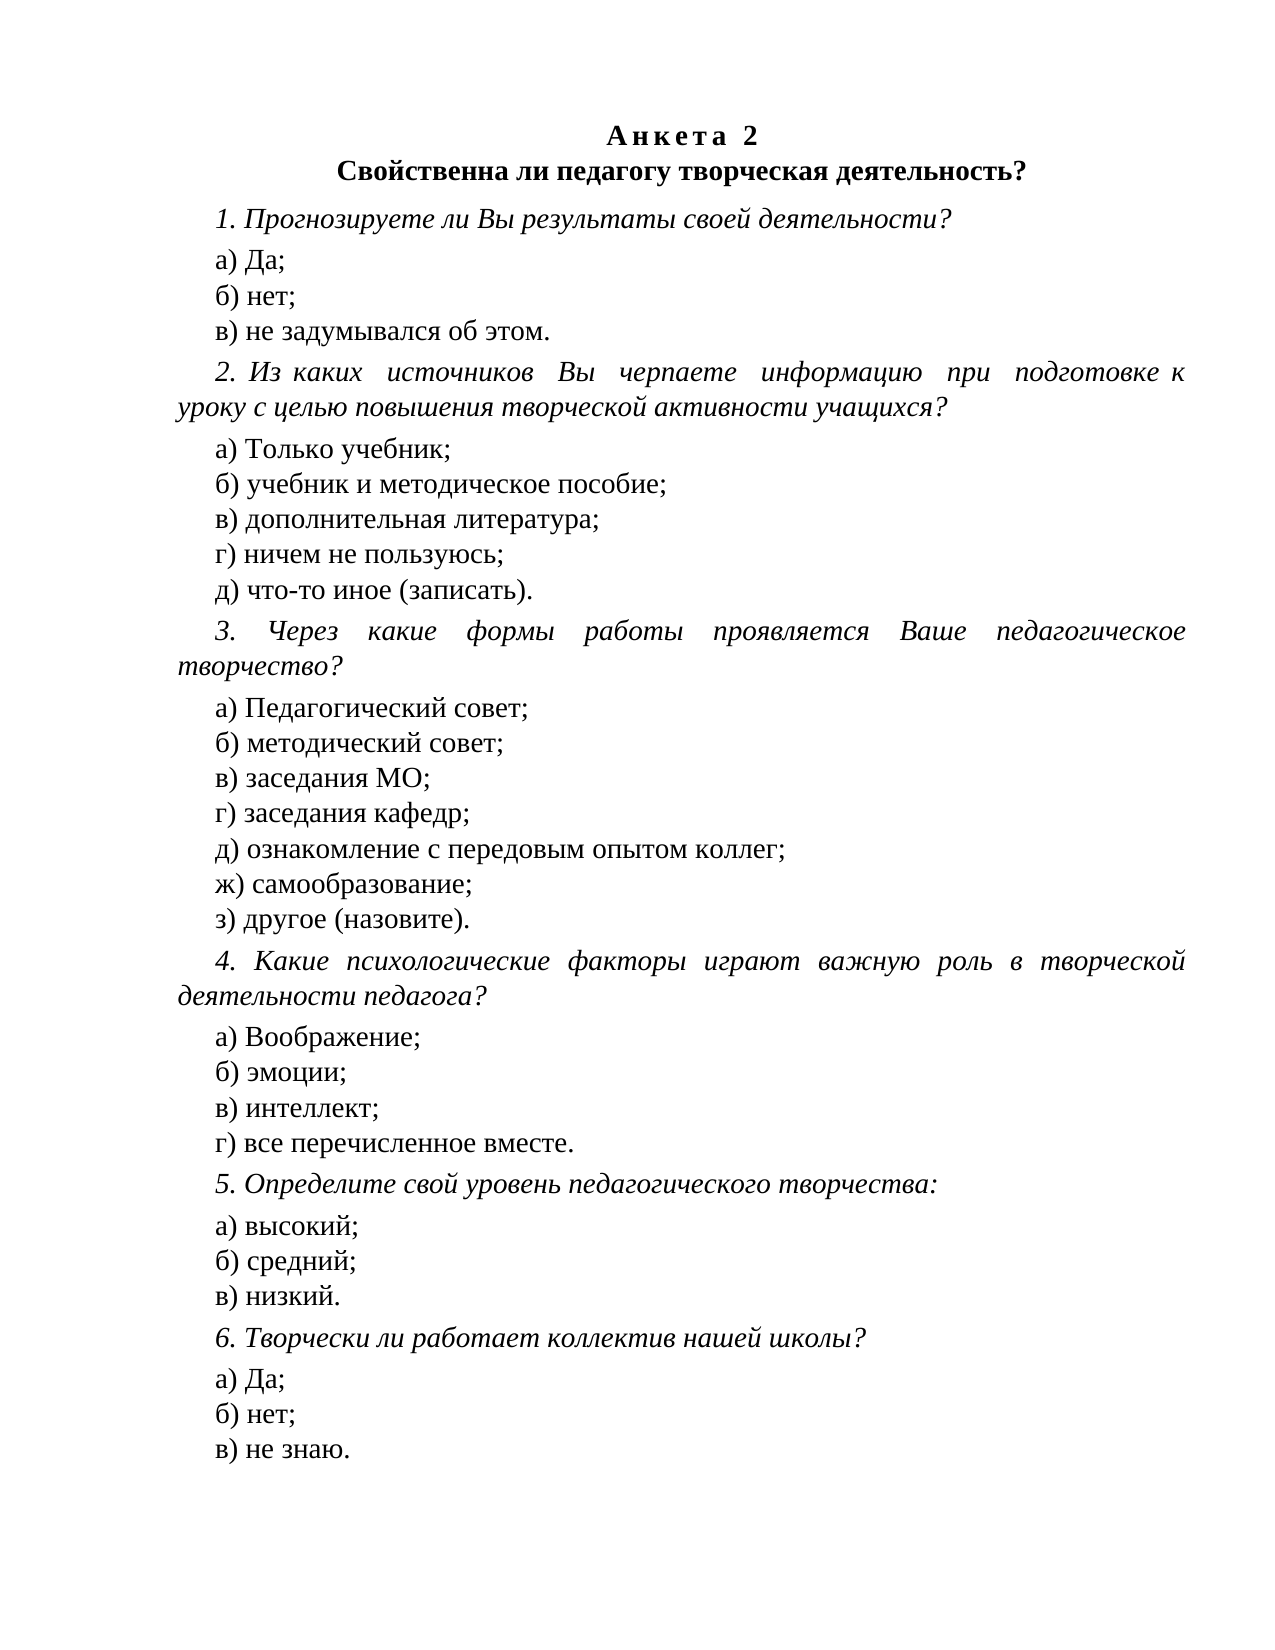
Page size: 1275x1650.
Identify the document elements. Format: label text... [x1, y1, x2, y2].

text а) Воображение; [177, 1019, 1186, 1053]
text б) методический совет; [177, 725, 1186, 759]
text б) средний; [177, 1243, 1186, 1277]
text 4. Какие психологические факторы играют важную роль в творческой деятельности педагога? [177, 943, 1186, 1011]
text в) низкий. [177, 1278, 1186, 1312]
text 6. Творчески ли работает коллектив нашей школы? [177, 1320, 1186, 1353]
text а) Да; [177, 1361, 1186, 1395]
text ж) самообразование; [177, 866, 1186, 899]
text д) что-то иное (записать). [177, 572, 1186, 605]
text в) не знаю. [177, 1432, 1186, 1465]
text б) эмоции; [177, 1054, 1186, 1088]
text в) не задумывался об этом. [177, 313, 1186, 346]
text а) высокий; [177, 1208, 1186, 1241]
text б) нет; [177, 1396, 1186, 1430]
text а) Только учебник; [177, 431, 1186, 464]
text в) интеллект; [177, 1090, 1186, 1123]
text б) учебник и методическое пособие; [177, 466, 1186, 500]
text д) ознакомление с передовым опытом коллег; [177, 831, 1186, 864]
text г) заседания кафедр; [177, 796, 1186, 829]
text г) ничем не пользуюсь; [177, 537, 1186, 570]
text з) другое (назовите). [177, 901, 1186, 935]
text г) все перечисленное вместе. [177, 1125, 1186, 1158]
text а) Педагогический совет; [177, 690, 1186, 723]
text Анкета 2 Свойственна ли педагогу творческая деятельность? [177, 118, 1186, 187]
text 1. Прогнозируете ли Вы результаты своей деятельности? [177, 201, 1186, 234]
text а) Да; [177, 242, 1186, 276]
text в) заседания МО; [177, 760, 1186, 794]
text в) дополнительная литература; [177, 501, 1186, 535]
text 3. Через какие формы работы проявляется Ваше педагогическое творчество? [177, 613, 1186, 682]
text 5. Определите свой уровень педагогического творчества: [177, 1166, 1186, 1200]
text 2. Из каких источников Вы черпаете информацию при подготовке к уроку с целью повышения творческой активности учащихся? [177, 354, 1186, 423]
text б) нет; [177, 278, 1186, 311]
